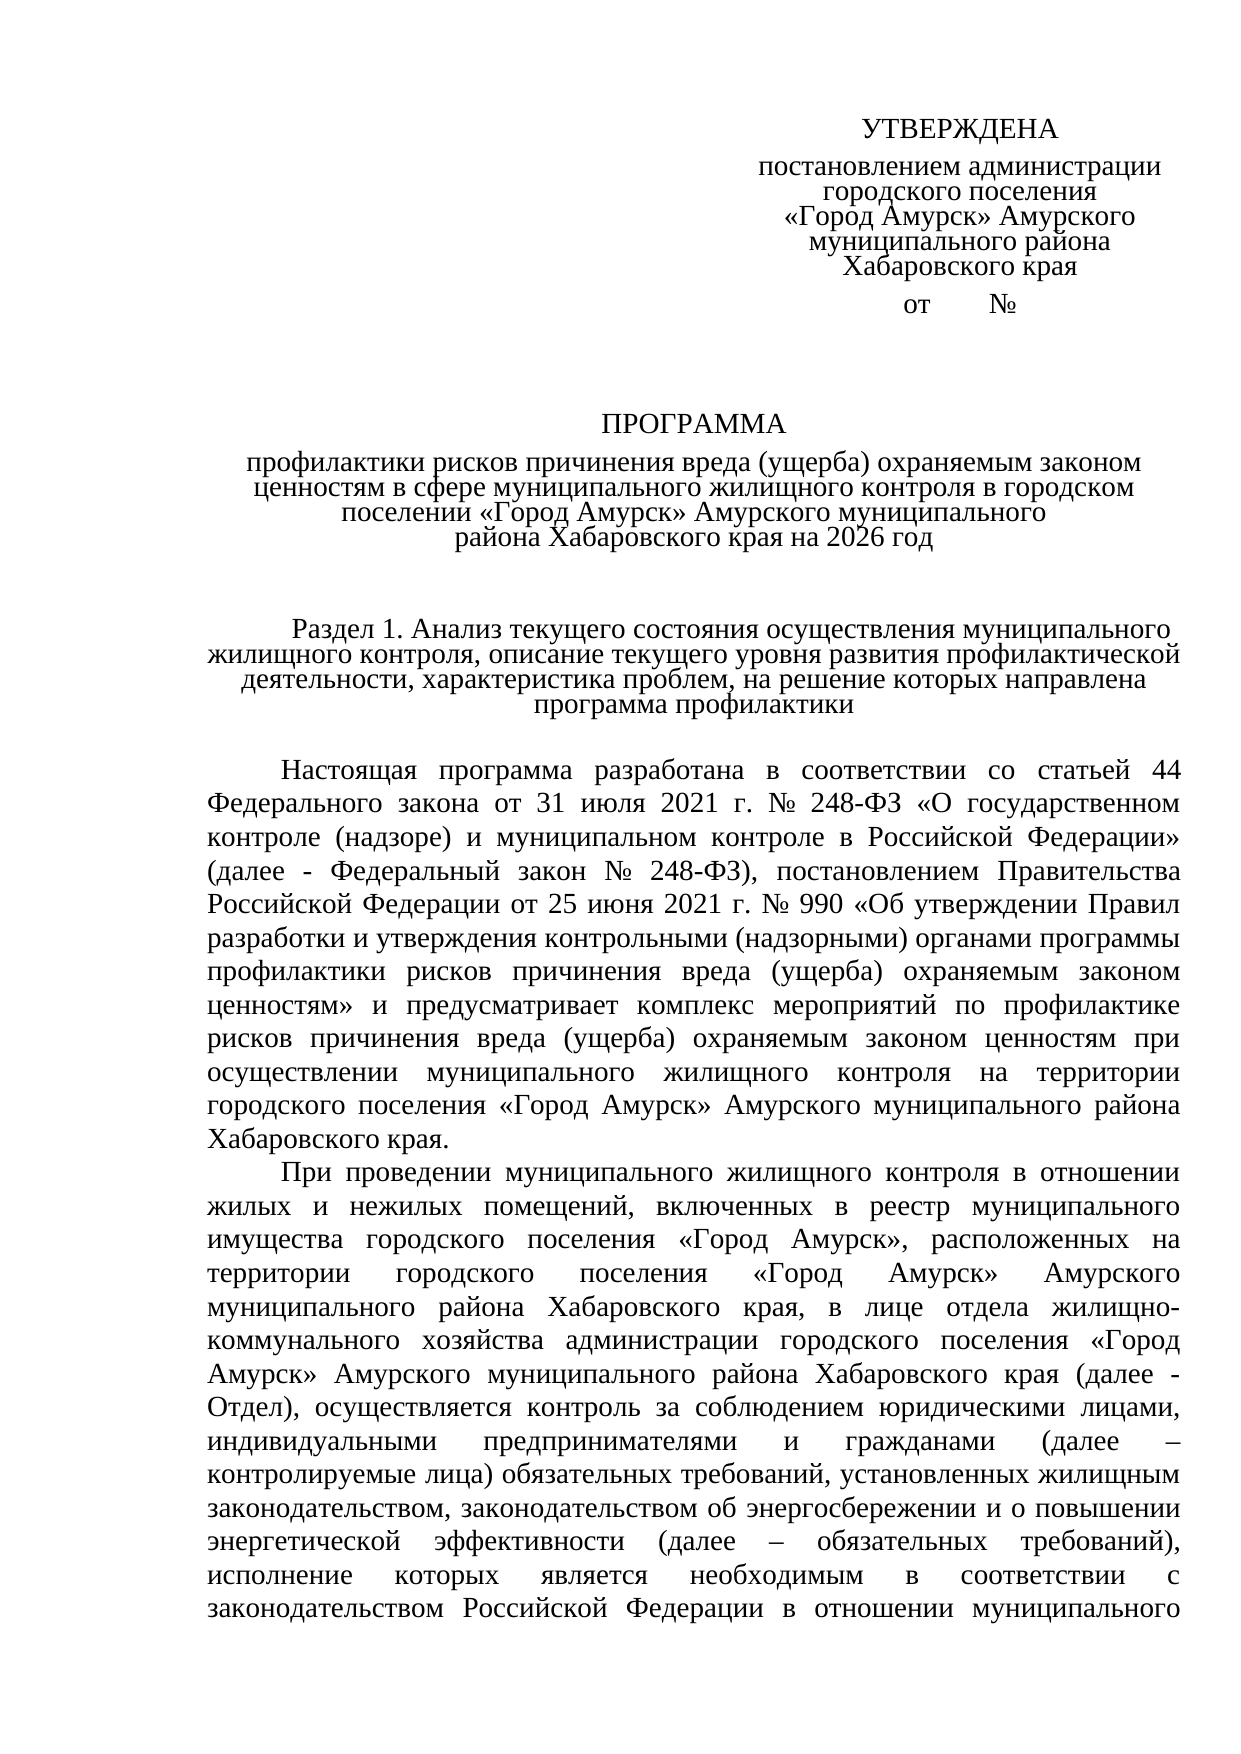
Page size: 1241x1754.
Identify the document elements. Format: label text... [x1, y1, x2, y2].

text Раздел 1. Анализ текущего состояния осуществления муниципального жилищного контроля, описание текущего уровня развития профилактической деятельности, характеристика проблем, на решение которых направлена программа профилактики [207, 618, 1181, 718]
text городского поселения [738, 181, 1181, 206]
text Настоящая программа разработана в соответствии со статьей 44 Федерального закона от 31 июля 2021 г. № 248-ФЗ «О государственном контроле (надзоре) и муниципальном контроле в Российской Федерации» (далее - Федеральный закон № 248-ФЗ), постановлением Правительства Российской Федерации от 25 июня 2021 г. № 990 «Об утверждении Правил разработки и утверждения контрольными (надзорными) органами программы профилактики рисков причинения вреда (ущерба) охраняемым законом ценностям» и предусматривает комплекс мероприятий по профилактике рисков причинения вреда (ущерба) охраняемым законом ценностям при осуществлении муниципального жилищного контроля на территории городского поселения «Город Амурск» Амурского муниципального района Хабаровского края. [207, 752, 1181, 1154]
text ПРОГРАММА [207, 414, 1181, 439]
text профилактики рисков причинения вреда (ущерба) охраняемым законом ценностям в сфере муниципального жилищного контроля в городском поселении «Город Амурск» Амурского муниципального [207, 451, 1181, 526]
text «Город Амурск» Амурского муниципального района Хабаровского края [738, 206, 1181, 281]
text от № [738, 293, 1181, 318]
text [207, 1154, 1181, 1624]
text постановлением администрации [738, 156, 1181, 181]
text УТВЕРЖДЕНА [738, 118, 1181, 143]
text района Хабаровского края на 2026 год [207, 526, 1181, 551]
